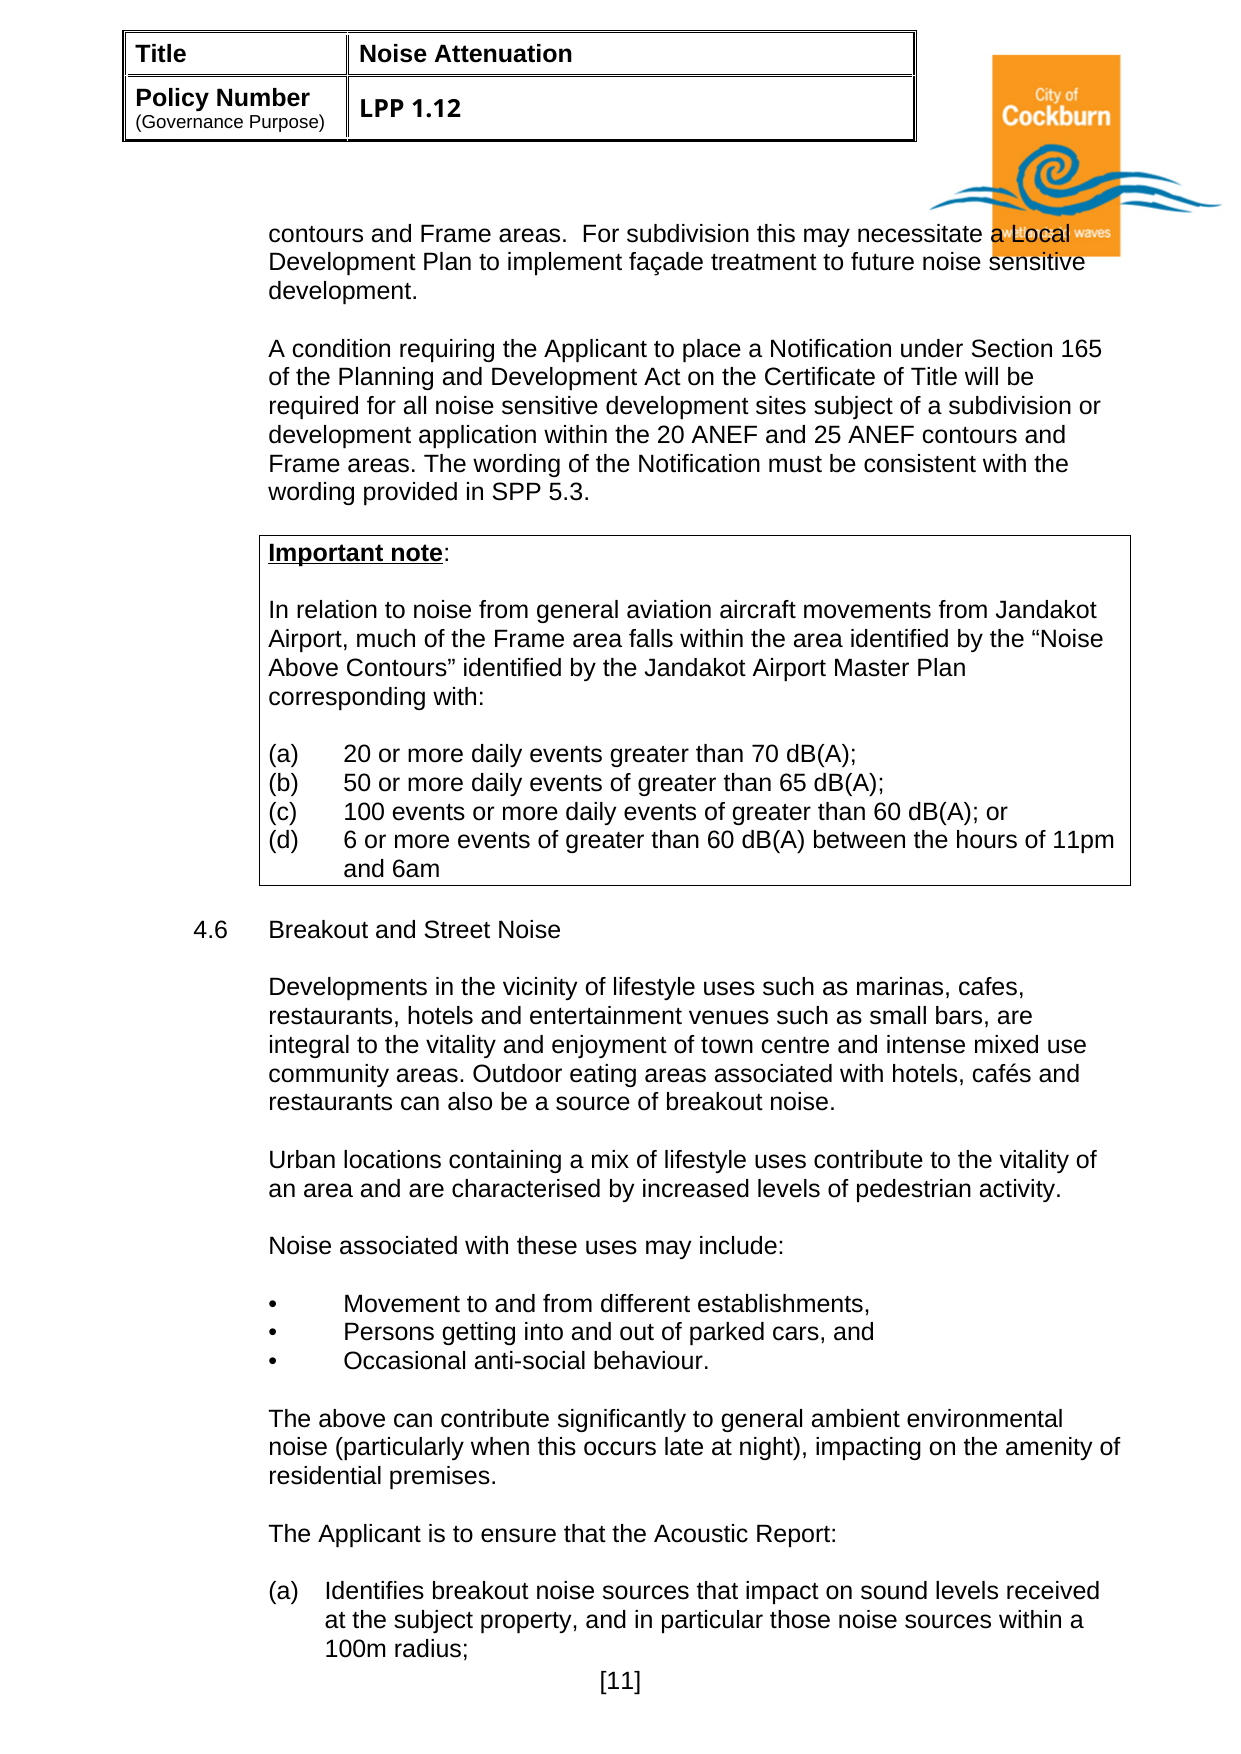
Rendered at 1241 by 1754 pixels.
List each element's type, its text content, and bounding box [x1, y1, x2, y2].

list 6 or more events of greater than 60 dB(A) between the hours of 11pm and 6am [260, 822, 1130, 885]
text • Occasional anti-social behaviour. [268, 1346, 1122, 1375]
text • Persons getting into and out of parked cars, and [268, 1317, 1122, 1346]
list 100 events or more daily events of greater than 60 dB(A); or [260, 793, 1130, 822]
text The above can contribute significantly to general ambient environmental noise (particularly when this occurs late at night), impacting on the amenity of residential premises. [268, 1403, 1122, 1490]
text Urban locations containing a mix of lifestyle uses contribute to the vitality of an area and are characterised by increased levels of pedestrian activity. [268, 1145, 1122, 1202]
text 4.6 Breakout and Street Noise [193, 915, 1122, 943]
text In relation to noise from general aviation aircraft movements from Jandakot Airport, much of the Frame area falls within the area identified by the “Noise Above Contours” identified by the Jandakot Airport Master Plan corresponding with: [260, 592, 1130, 710]
text Noise associated with these uses may include: [268, 1231, 1122, 1260]
text • Movement to and from different establishments, [268, 1288, 1122, 1317]
text Important note: [260, 536, 1130, 567]
picture [911, 29, 1236, 293]
text Developments in the vicinity of lifestyle uses such as marinas, cafes, restaurants, hotels and entertainment venues such as small bars, are integral to the vitality and enjoyment of town centre and intense mixed use community areas. Outdoor eating areas associated with hotels, cafés and restaurants can also be a source of breakout noise. [268, 972, 1122, 1116]
list 20 or more daily events greater than 70 dB(A); [260, 736, 1130, 765]
list Identifies breakout noise sources that impact on sound levels received at the subject property, and in particular those noise sources within a 100m radius; [268, 1576, 1122, 1662]
list 50 or more daily events of greater than 65 dB(A); [260, 765, 1130, 793]
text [268, 218, 1122, 305]
text The Applicant is to ensure that the Acoustic Report: [268, 1518, 1122, 1547]
text A condition requiring the Applicant to place a Notification under Section 165 of the Planning and Development Act on the Certificate of Title will be required for all noise sensitive development sites subject of a subdivision or development application within the 20 ANEF and 25 ANEF contours and Frame areas. The wording of the Notification must be consistent with the wording provided in SPP 5.3. [268, 333, 1122, 506]
